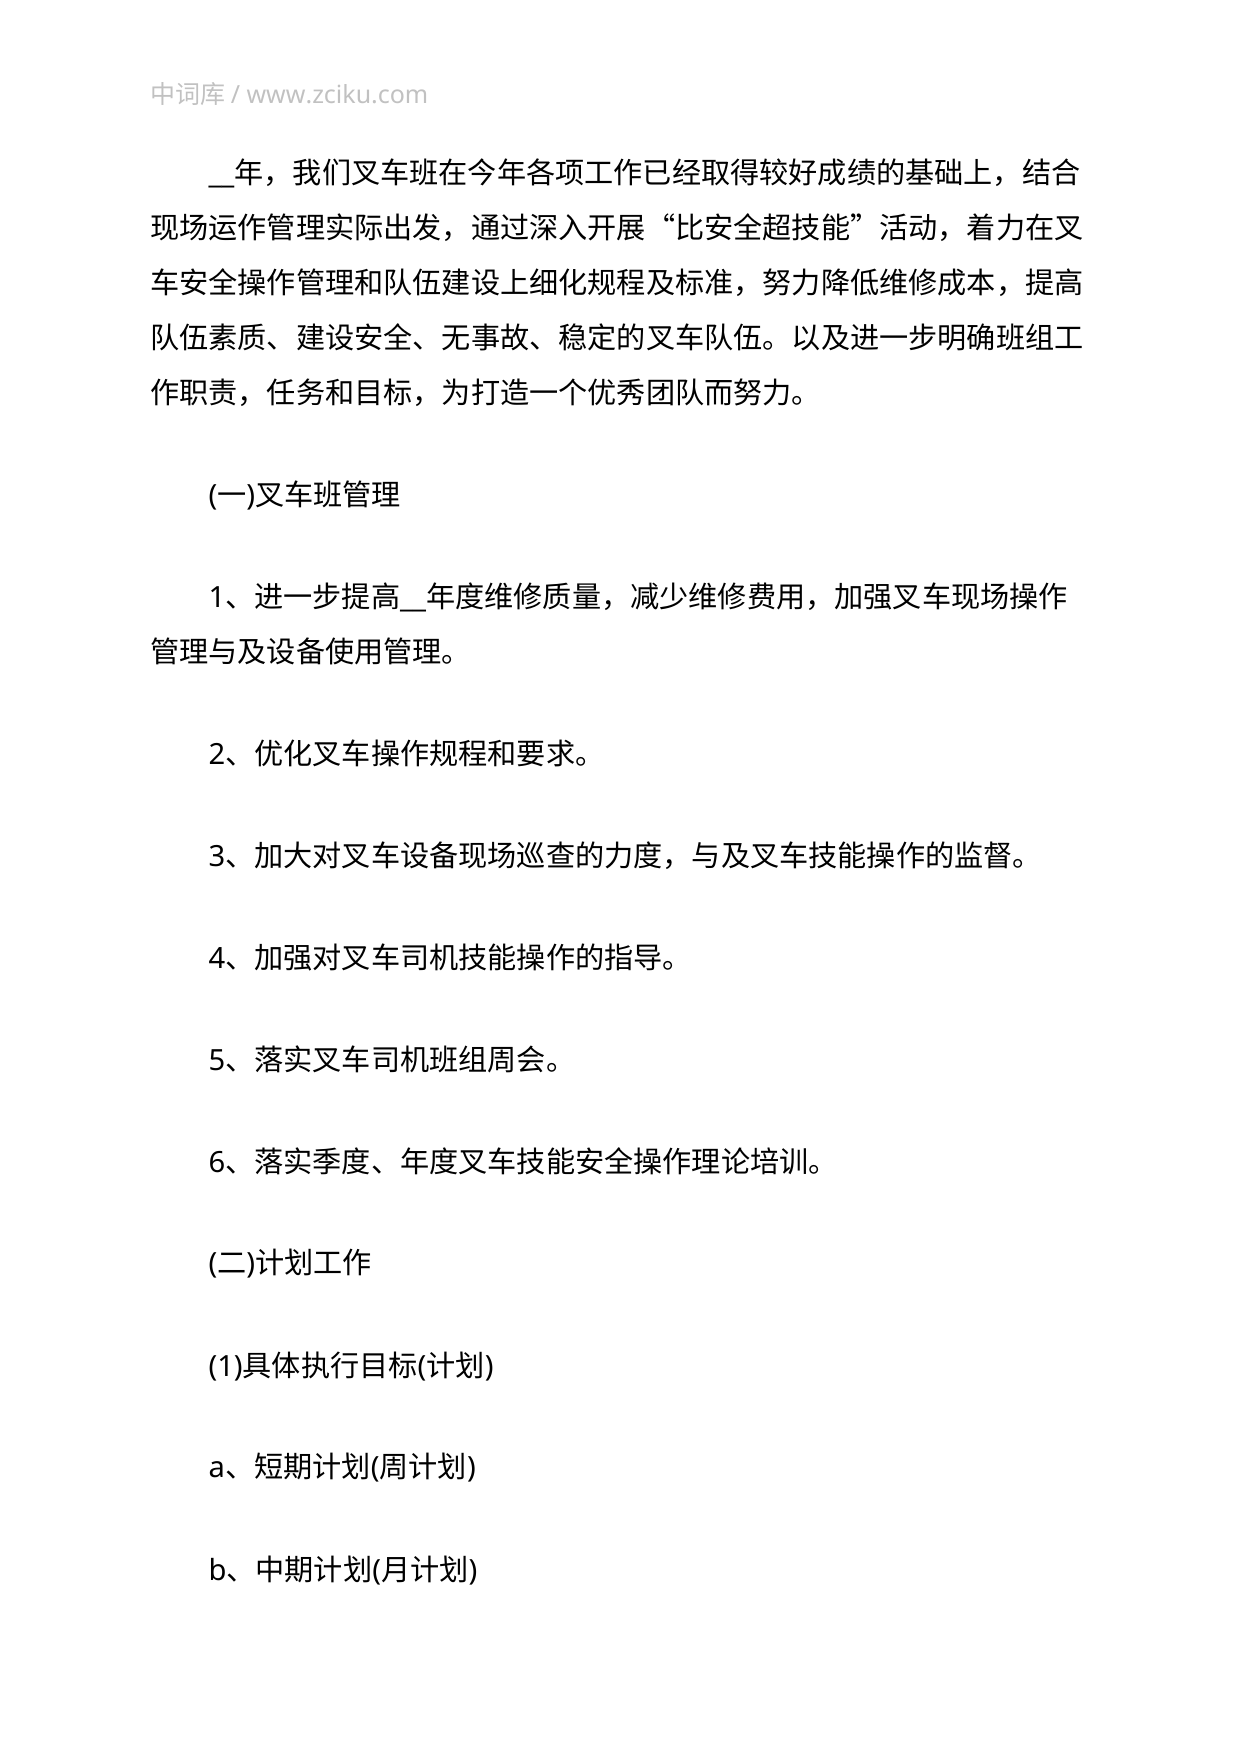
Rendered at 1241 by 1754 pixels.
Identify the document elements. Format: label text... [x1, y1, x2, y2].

text __年，我们叉车班在今年各项工作已经取得较好成绩的基础上，结合现场运作管理实际出发，通过深入开展“比安全超技能”活动，着力在叉车安全操作管理和队伍建设上细化规程及标准，努力降低维修成本，提高队伍素质、建设安全、无事故、稳定的叉车队伍。以及进一步明确班组工作职责，任务和目标，为打造一个优秀团队而努力。 [150, 150, 1090, 412]
text 4、加强对叉车司机技能操作的指导。 [150, 934, 1090, 977]
text 5、落实叉车司机班组周会。 [150, 1036, 1090, 1078]
text a、短期计划(周计划) [150, 1444, 1090, 1486]
text (二)计划工作 [150, 1240, 1090, 1282]
text (一)叉车班管理 [150, 471, 1090, 514]
text 6、落实季度、年度叉车技能安全操作理论培训。 [150, 1138, 1090, 1181]
text (1)具体执行目标(计划) [150, 1342, 1090, 1384]
text 1、进一步提高__年度维修质量，减少维修费用，加强叉车现场操作管理与及设备使用管理。 [150, 573, 1090, 671]
text 2、优化叉车操作规程和要求。 [150, 730, 1090, 773]
text 3、加大对叉车设备现场巡查的力度，与及叉车技能操作的监督。 [150, 832, 1090, 874]
text b、中期计划(月计划) [150, 1546, 1090, 1588]
